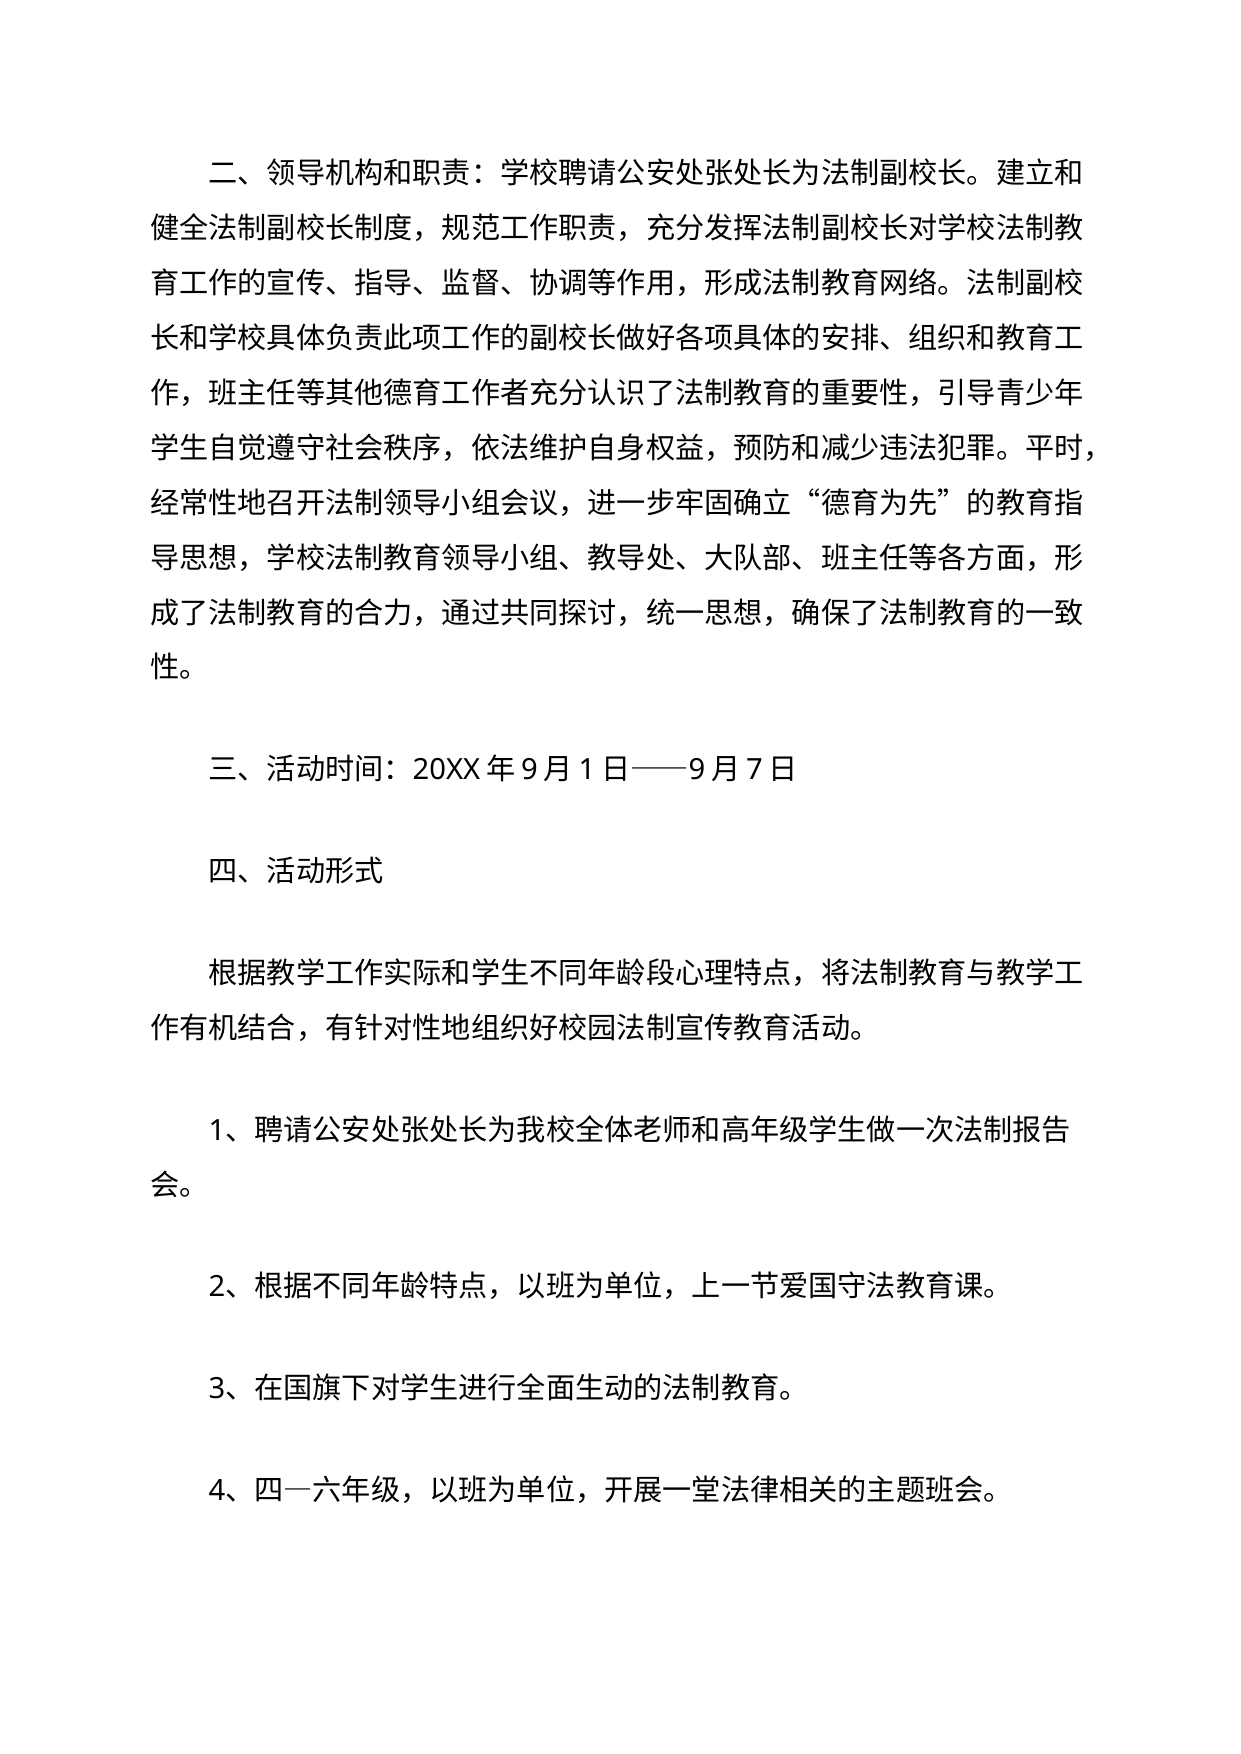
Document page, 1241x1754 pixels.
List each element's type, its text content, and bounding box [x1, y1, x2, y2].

text 三、活动时间：20XX年9月1日——9月7日 [150, 746, 1090, 788]
text 4、四—六年级，以班为单位，开展一堂法律相关的主题班会。 [150, 1467, 1090, 1509]
text 二、领导机构和职责：学校聘请公安处张处长为法制副校长。建立和健全法制副校长制度，规范工作职责，充分发挥法制副校长对学校法制教育工作的宣传、指导、监督、协调等作用，形成法制教育网络。法制副校长和学校具体负责此项工作的副校长做好各项具体的安排、组织和教育工作，班主任等其他德育工作者充分认识了法制教育的重要性，引导青少年学生自觉遵守社会秩序，依法维护自身权益，预防和减少违法犯罪。平时，经常性地召开法制领导小组会议，进一步牢固确立“德育为先”的教育指导思想，学校法制教育领导小组、教导处、大队部、班主任等各方面，形成了法制教育的合力，通过共同探讨，统一思想，确保了法制教育的一致性。 [150, 150, 1090, 686]
text 根据教学工作实际和学生不同年龄段心理特点，将法制教育与教学工作有机结合，有针对性地组织好校园法制宣传教育活动。 [150, 949, 1090, 1047]
text 1、聘请公安处张处长为我校全体老师和高年级学生做一次法制报告会。 [150, 1106, 1090, 1203]
text 四、活动形式 [150, 848, 1090, 890]
text 3、在国旗下对学生进行全面生动的法制教育。 [150, 1365, 1090, 1407]
text 2、根据不同年龄特点，以班为单位，上一节爱国守法教育课。 [150, 1263, 1090, 1305]
